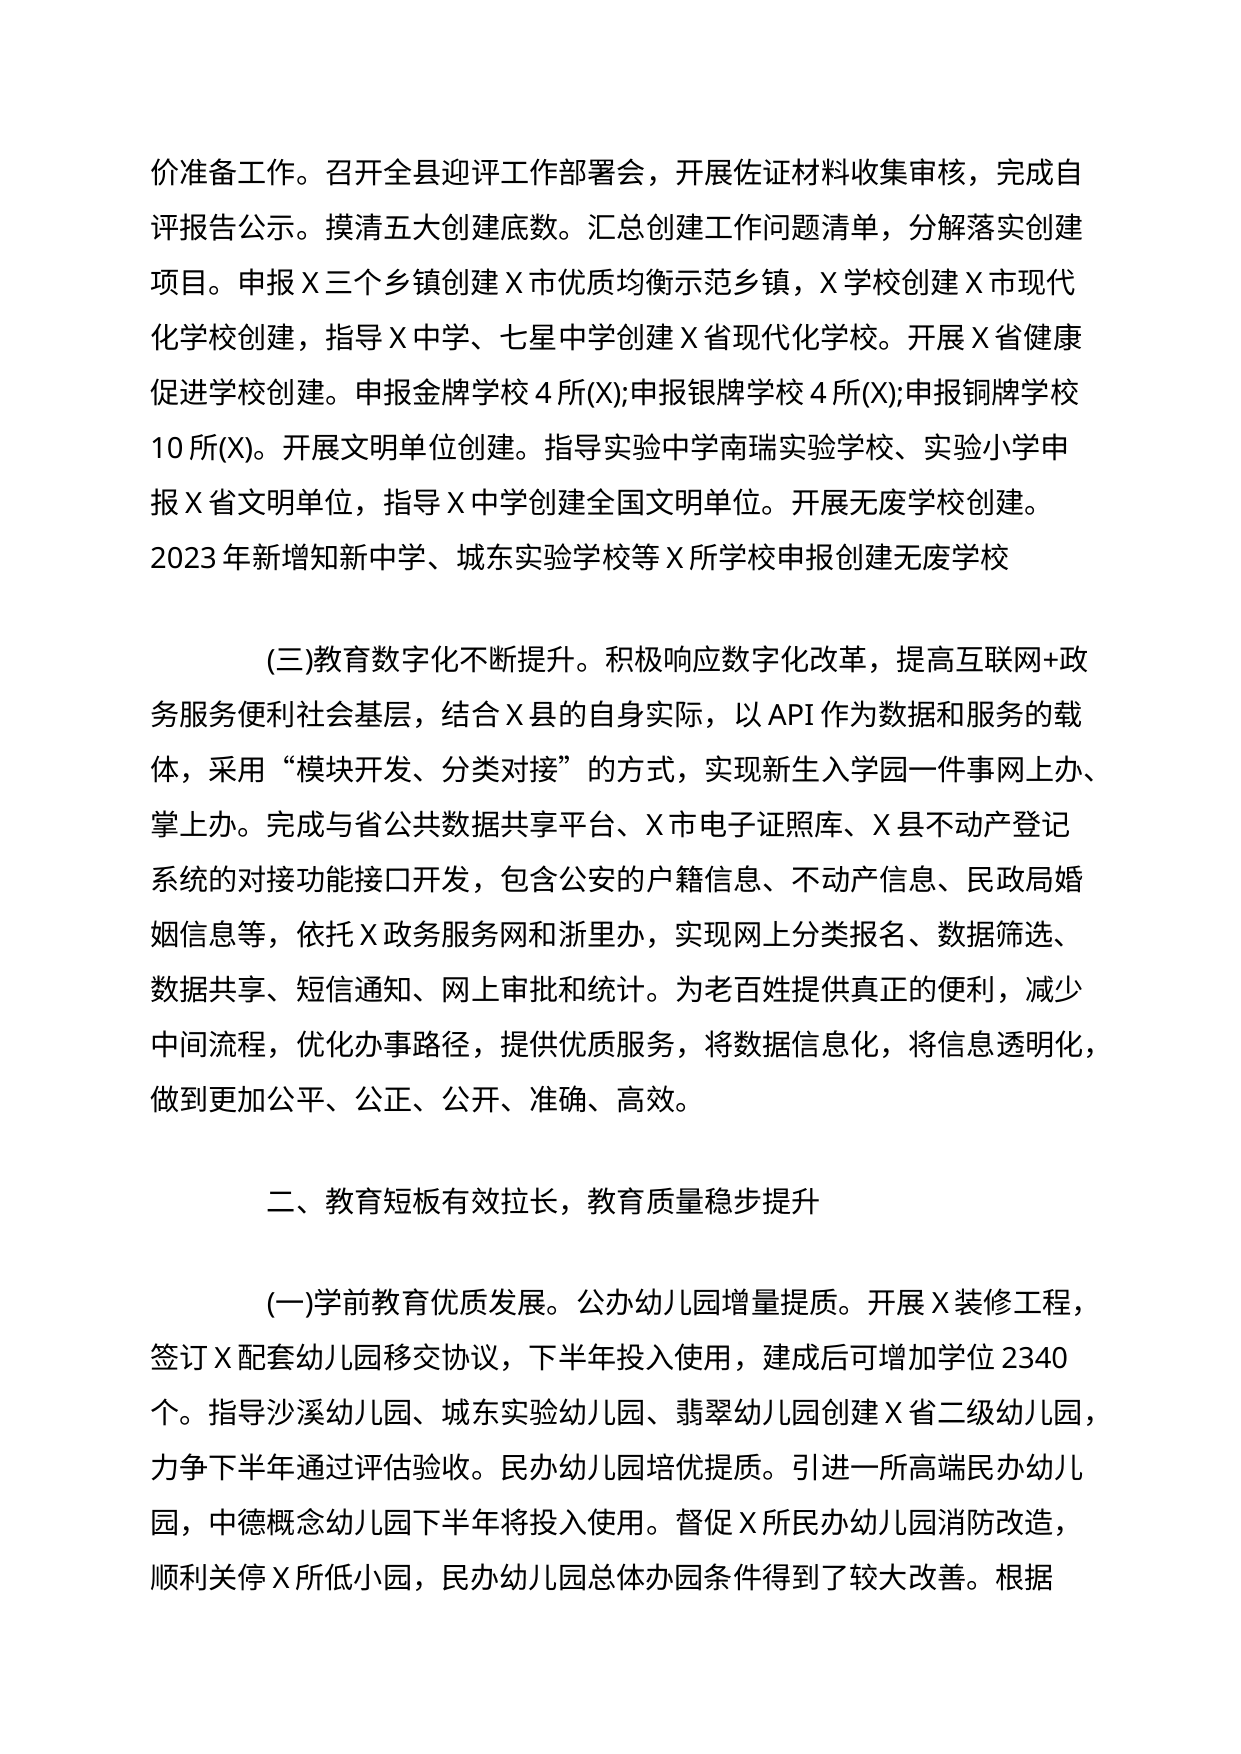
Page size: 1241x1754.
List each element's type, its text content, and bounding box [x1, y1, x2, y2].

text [150, 1280, 1090, 1597]
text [150, 150, 1090, 577]
text (三)教育数字化不断提升。积极响应数字化改革，提高互联网+政务服务便利社会基层，结合X县的自身实际，以API作为数据和服务的载体，采用“模块开发、分类对接”的方式，实现新生入学园一件事网上办、掌上办。完成与省公共数据共享平台、X市电子证照库、X县不动产登记系统的对接功能接口开发，包含公安的户籍信息、不动产信息、民政局婚姻信息等，依托X政务服务网和浙里办，实现网上分类报名、数据筛选、数据共享、短信通知、网上审批和统计。为老百姓提供真正的便利，减少中间流程，优化办事路径，提供优质服务，将数据信息化，将信息透明化，做到更加公平、公正、公开、准确、高效。 [150, 637, 1090, 1119]
text 二、教育短板有效拉长，教育质量稳步提升 [150, 1178, 1090, 1220]
